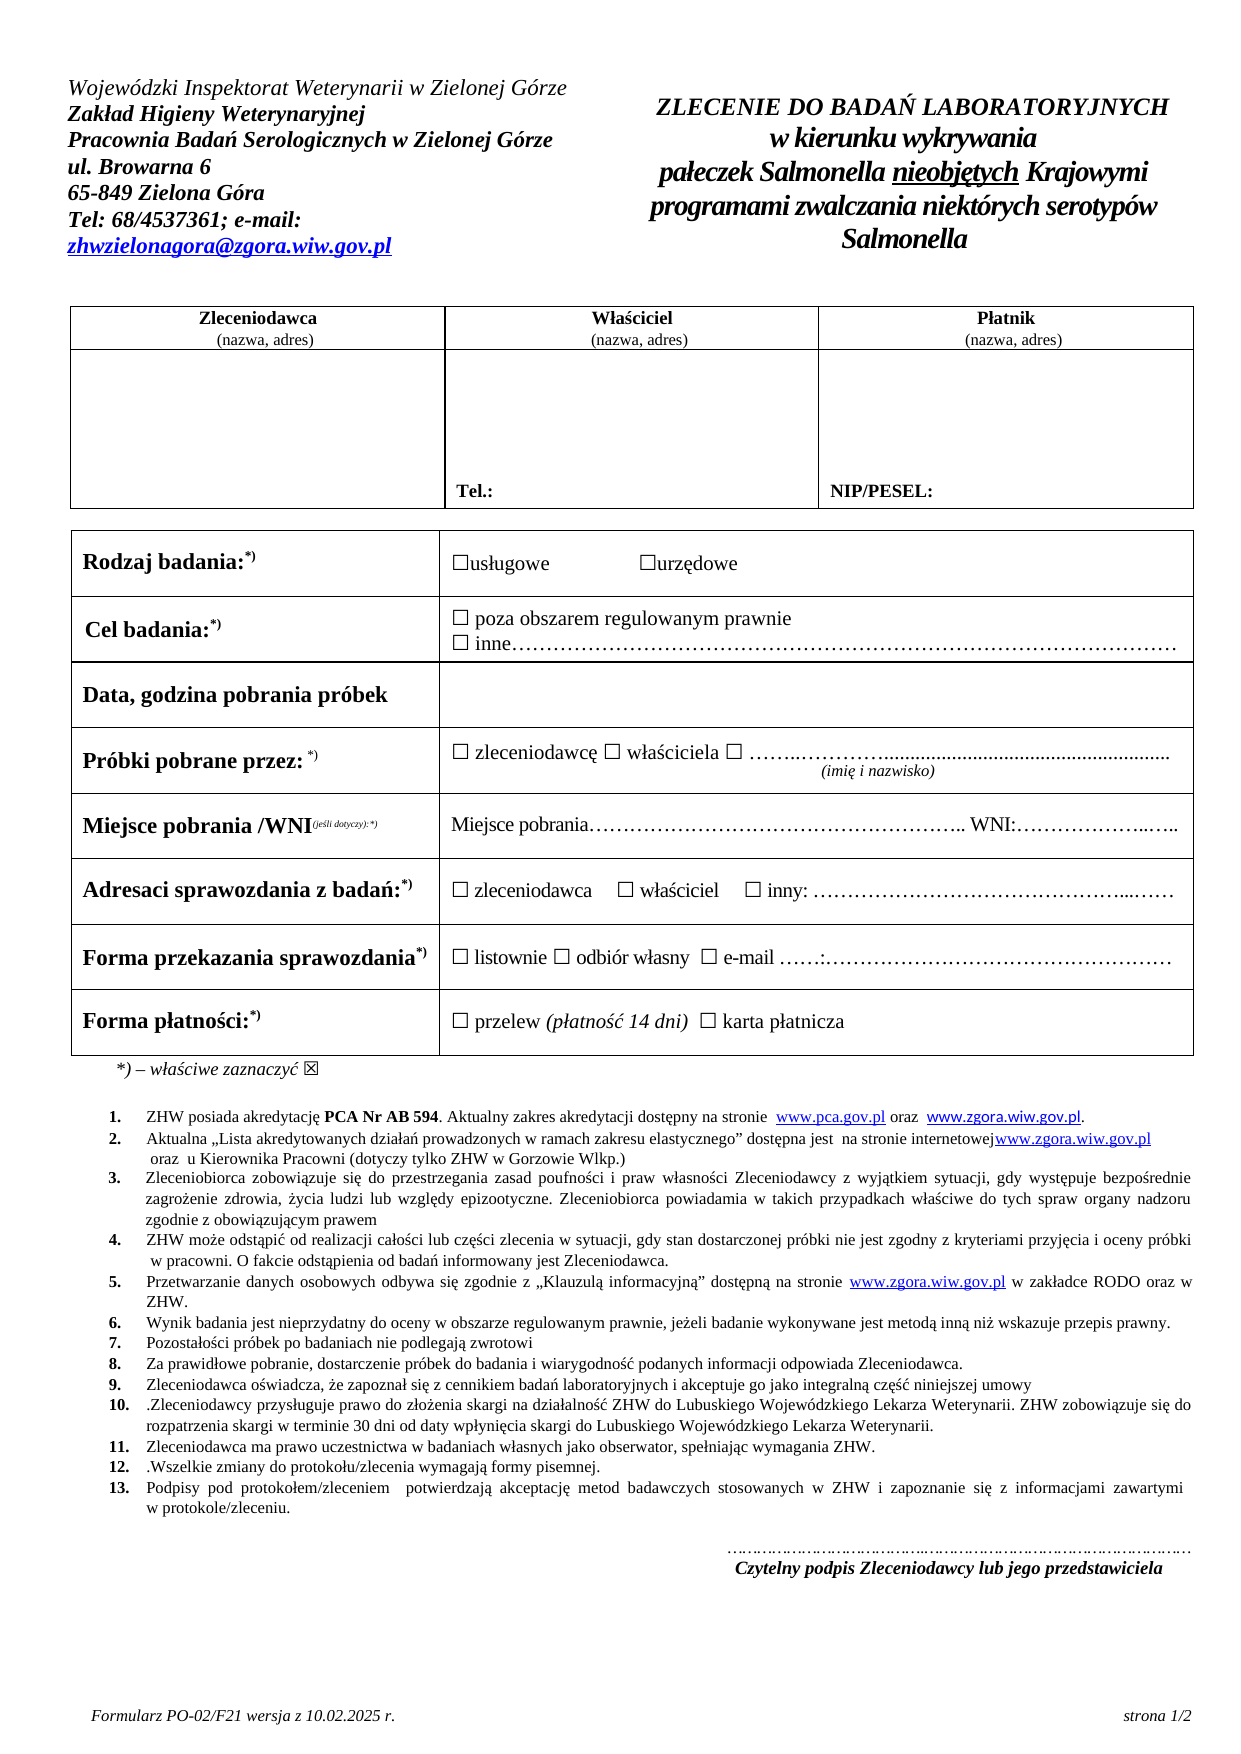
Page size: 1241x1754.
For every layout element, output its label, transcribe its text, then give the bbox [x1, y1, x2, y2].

table_cell Zleceniodawca (nazwa, adres) [71, 307, 444, 349]
list Wynik badania jest nieprzydatny do oceny w obszarze regulowanym prawnie, jeżeli badanie wykonywane jest metodą inną niż wskazuje przepis prawny. [108, 1313, 1193, 1332]
table_cell NIP/PESEL: [819, 350, 1193, 508]
table_header Wojewódzki Inspektorat Weterynarii w Zielonej Górze Zakład Higieny Weterynaryjnej Pracownia Badań Serologicznych w Zielonej Górze ul. Browarna 6 65-849 Zielona Góra Tel: 68/4537361; e-mail: zhwzielonagora@zgora.wiw.gov.pl [56, 74, 617, 306]
list Za prawidłowe pobranie, dostarczenie próbek do badania i wiarygodność podanych informacji odpowiada Zleceniodawca. [108, 1354, 1193, 1373]
list Przetwarzanie danych osobowych odbywa się zgodnie z „Klauzulą informacyjną” dostępną na stronie w zakładce RODO oraz w ZHW. [108, 1271, 1193, 1311]
table_cell Miejsce pobrania……………………………………………….. WNI:………………..….. [440, 794, 1193, 858]
table_cell Właściciel (nazwa, adres) [446, 307, 818, 349]
list .Zleceniodawcy przysługuje prawo do złożenia skargi na działalność ZHW do Lubuskiego Wojewódzkiego Lekarza Weterynarii. ZHW zobowiązuje się do rozpatrzenia skargi w terminie 30 dni od daty wpłynięcia skargi do Lubuskiego Wojewódzkiego Lekarza Weterynarii. [108, 1395, 1193, 1435]
text *) – właściwe zaznaczyć ☒ [101, 1056, 1193, 1081]
table_header Rodzaj badania:*) [72, 531, 439, 596]
table_cell poza obszarem regulowanym prawnie inne…………………………………………………………………………………… [440, 597, 1193, 661]
list Zleceniobiorca zobowiązuje się do przestrzegania zasad poufności i praw własności Zleceniodawcy z wyjątkiem sytuacji, gdy występuje bezpośrednie zagrożenie zdrowia, życia ludzi lub względy epizootyczne. Zleceniobiorca powiadamia w takich przypadkach właściwe do tych spraw organy nadzoru zgodnie z obowiązującym prawem [108, 1168, 1193, 1229]
list Pozostałości próbek po badaniach nie podlegają zwrotowi [108, 1333, 1193, 1352]
table_cell zleceniodawca właściciel inny: ………………………………………...…… [440, 859, 1193, 923]
list Zleceniodawca ma prawo uczestnictwa w badaniach własnych jako obserwator, spełniając wymagania ZHW. [108, 1436, 1193, 1456]
text oraz u Kierownika Pracowni (dotyczy tylko ZHW w Gorzowie Wlkp.) [108, 1149, 1193, 1168]
table_cell Tel.: [446, 350, 818, 508]
table_header usługowe urzędowe [440, 531, 1193, 596]
text ………………………………….……………………………………………… [71, 1538, 1193, 1557]
table_cell przelew (płatność 14 dni) karta płatnicza [440, 990, 1193, 1054]
table_cell Forma płatności:*) [72, 990, 439, 1054]
table_cell [71, 350, 444, 508]
table_cell [440, 663, 1193, 727]
list Podpisy pod protokołem/zleceniem potwierdzają akceptację metod badawczych stosowanych w ZHW i zapoznanie się z informacjami zawartymi w protokole/zleceniu. [108, 1478, 1193, 1517]
table_cell Adresaci sprawozdania z badań:*) [72, 859, 439, 923]
table_cell Cel badania:*) [72, 597, 439, 661]
list .Wszelkie zmiany do protokołu/zlecenia wymagają formy pisemnej. [108, 1457, 1193, 1476]
table_cell zleceniodawcę właściciela ……..…………....................................................... (imię i nazwisko) [440, 728, 1193, 792]
list Aktualna „Lista akredytowanych działań prowadzonych w ramach zakresu elastycznego” dostępna jest na stronie internetowejwww.zgora.wiw.gov.pl [108, 1128, 1193, 1148]
list ZHW posiada akredytację PCA Nr AB 594. Aktualny zakres akredytacji dostępny na stronie www.pca.gov.pl oraz www.zgora.wiw.gov.pl. [108, 1107, 1193, 1127]
table_cell Data, godzina pobrania próbek [72, 663, 439, 727]
table_header ZLECENIE DO BADAŃ LABORATORYJNYCH w kierunku wykrywania pałeczek Salmonella nieobjętych Krajowymi programami zwalczania niektórych serotypów Salmonella [617, 74, 1193, 306]
table_cell Płatnik (nazwa, adres) [819, 307, 1193, 349]
table_cell Próbki pobrane przez: *) [72, 728, 439, 792]
list ZHW może odstąpić od realizacji całości lub części zlecenia w sytuacji, gdy stan dostarczonej próbki nie jest zgodny z kryteriami przyjęcia i oceny próbki w pracowni. O fakcie odstąpienia od badań informowany jest Zleceniodawca. [108, 1230, 1193, 1270]
table_cell Forma przekazania sprawozdania*) [72, 925, 439, 989]
text Czytelny podpis Zleceniodawcy lub jego przedstawiciela [735, 1557, 1193, 1579]
table_cell Miejsce pobrania /WNI(jeśli dotyczy):*) [72, 794, 439, 858]
list Zleceniodawca oświadcza, że zapoznał się z cennikiem badań laboratoryjnych i akceptuje go jako integralną część niniejszej umowy [108, 1374, 1193, 1394]
table_cell listownie odbiór własny e-mail ……:…………………………………………… [440, 925, 1193, 989]
